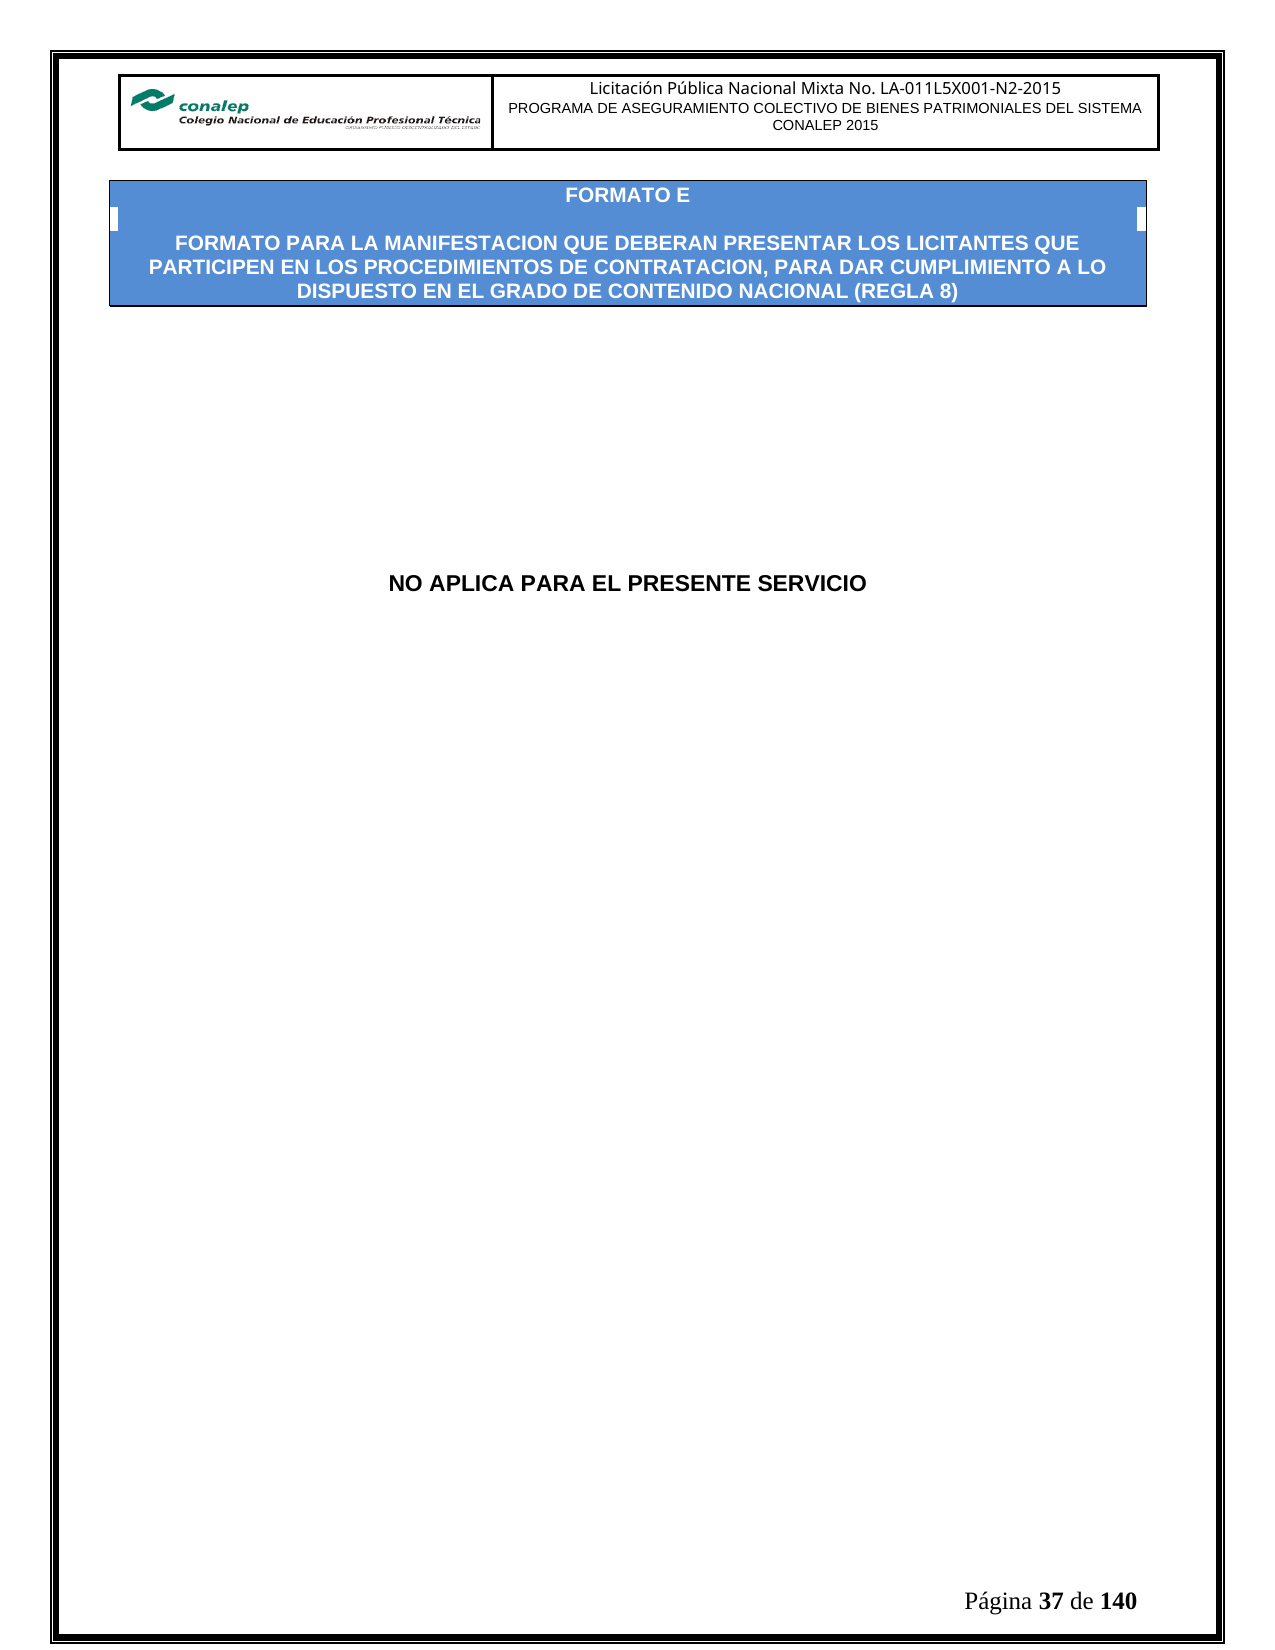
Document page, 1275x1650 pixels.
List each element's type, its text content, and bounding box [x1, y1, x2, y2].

picture [130, 89, 481, 129]
text NO APLICA PARA EL PRESENTE SERVICIO [118, 570, 1137, 597]
text FORMATO E [110, 181, 1146, 207]
text FORMATO PARA LA MANIFESTACION QUE DEBERAN PRESENTAR LOS LICITANTES QUE PARTICIPEN EN LOS PROCEDIMIENTOS DE CONTRATACION, PARA DAR CUMPLIMIENTO A LO DISPUESTO EN EL GRADO DE CONTENIDO NACIONAL (REGLA 8) [110, 228, 1146, 305]
